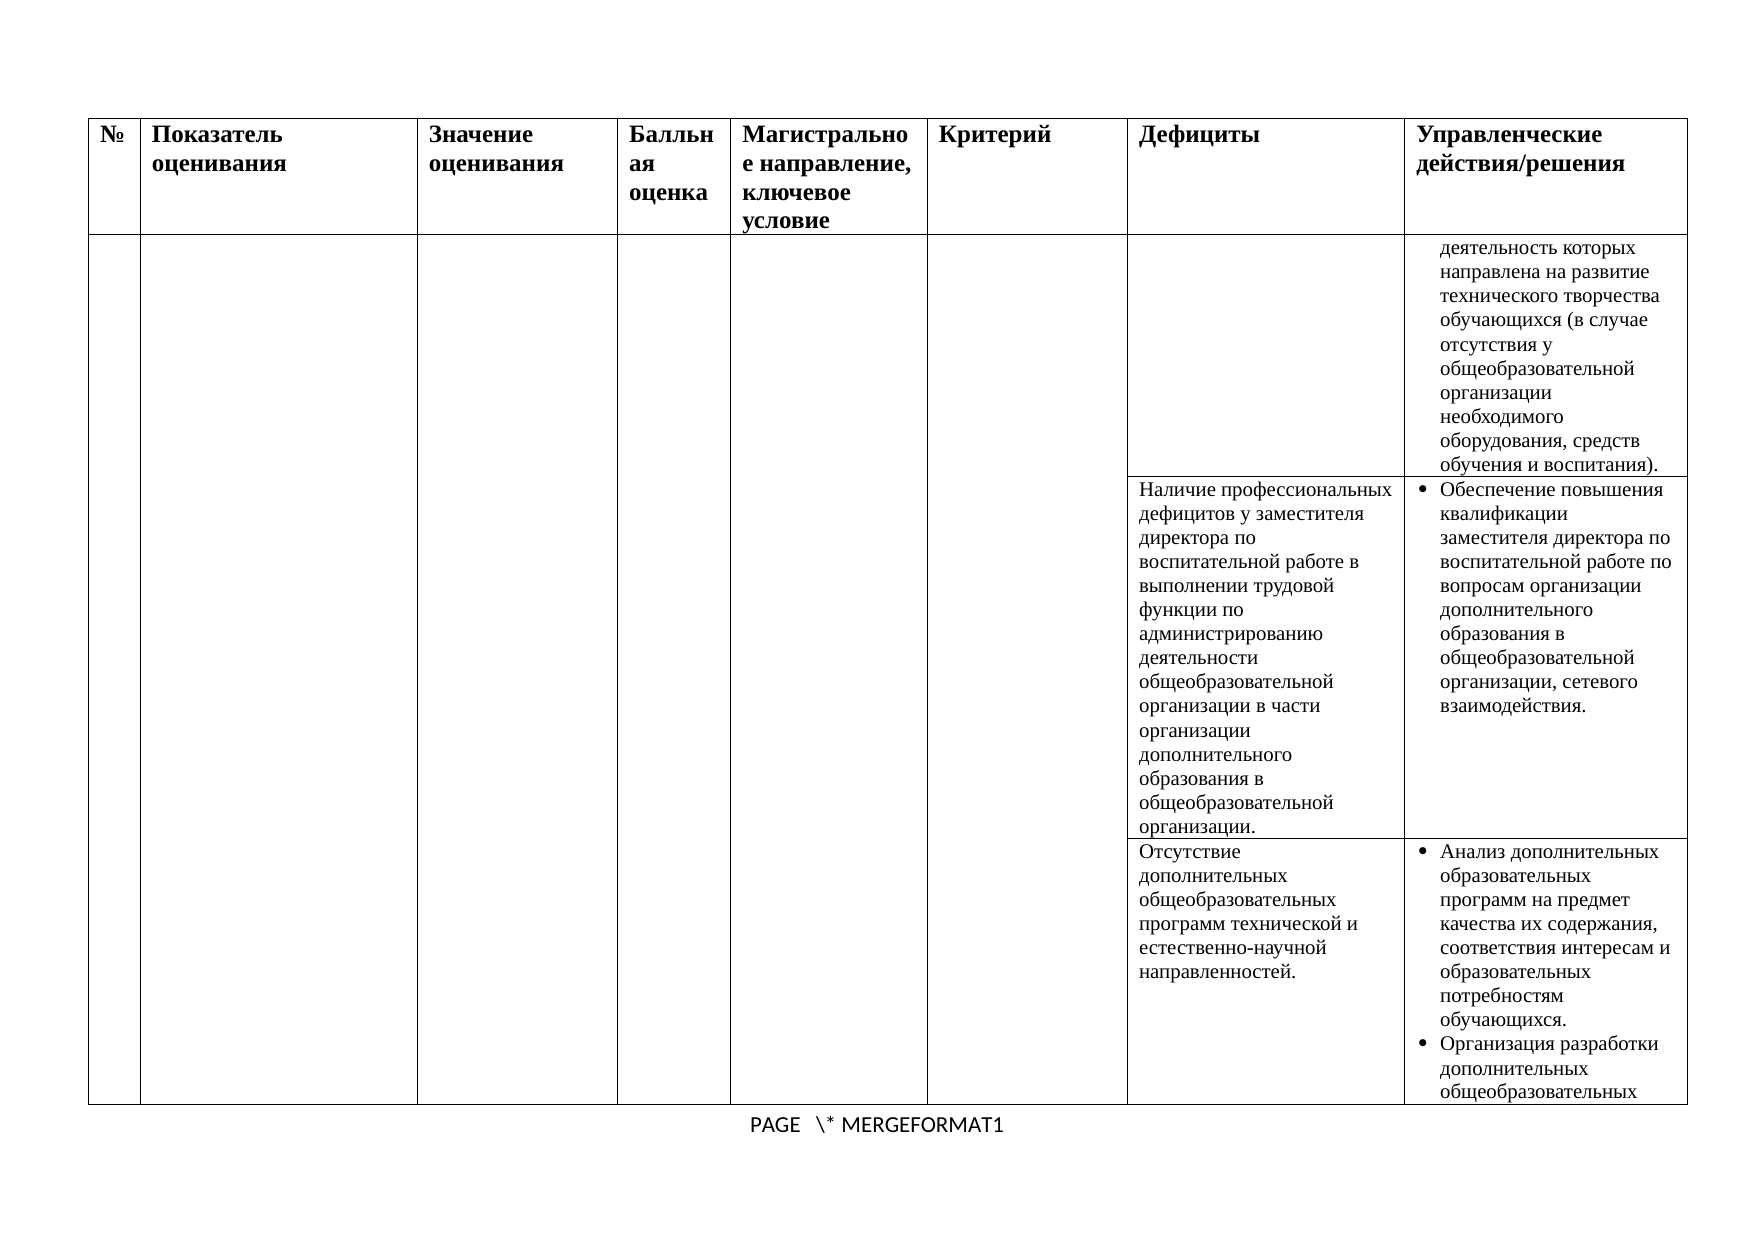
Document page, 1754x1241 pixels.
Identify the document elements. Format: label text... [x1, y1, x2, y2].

table_header Критерий [928, 119, 1127, 234]
table_header Магистральное направление, ключевое условие [731, 119, 927, 234]
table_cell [1405, 235, 1687, 476]
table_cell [1405, 839, 1687, 1103]
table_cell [1128, 235, 1404, 476]
table_header Балльная оценка [618, 119, 730, 234]
table_header Значение оценивания [418, 119, 617, 234]
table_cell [1128, 839, 1404, 1103]
table_header Управленческие действия/решения [1405, 119, 1687, 234]
table_header Показатель оценивания [141, 119, 417, 234]
table_header Дефициты [1128, 119, 1404, 234]
table_header № [89, 119, 140, 234]
table_cell Наличие профессиональных дефицитов у заместителя директора по воспитательной работе в выполнении трудовой функции по администрированию деятельности общеобразовательной организации в части организации дополнительного образования в общеобразовательной организации. [1128, 477, 1404, 838]
table_cell Обеспечение повышения квалификации заместителя директора по воспитательной работе по вопросам организации дополнительного образования в общеобразовательной организации, сетевого взаимодействия. [1405, 477, 1687, 838]
